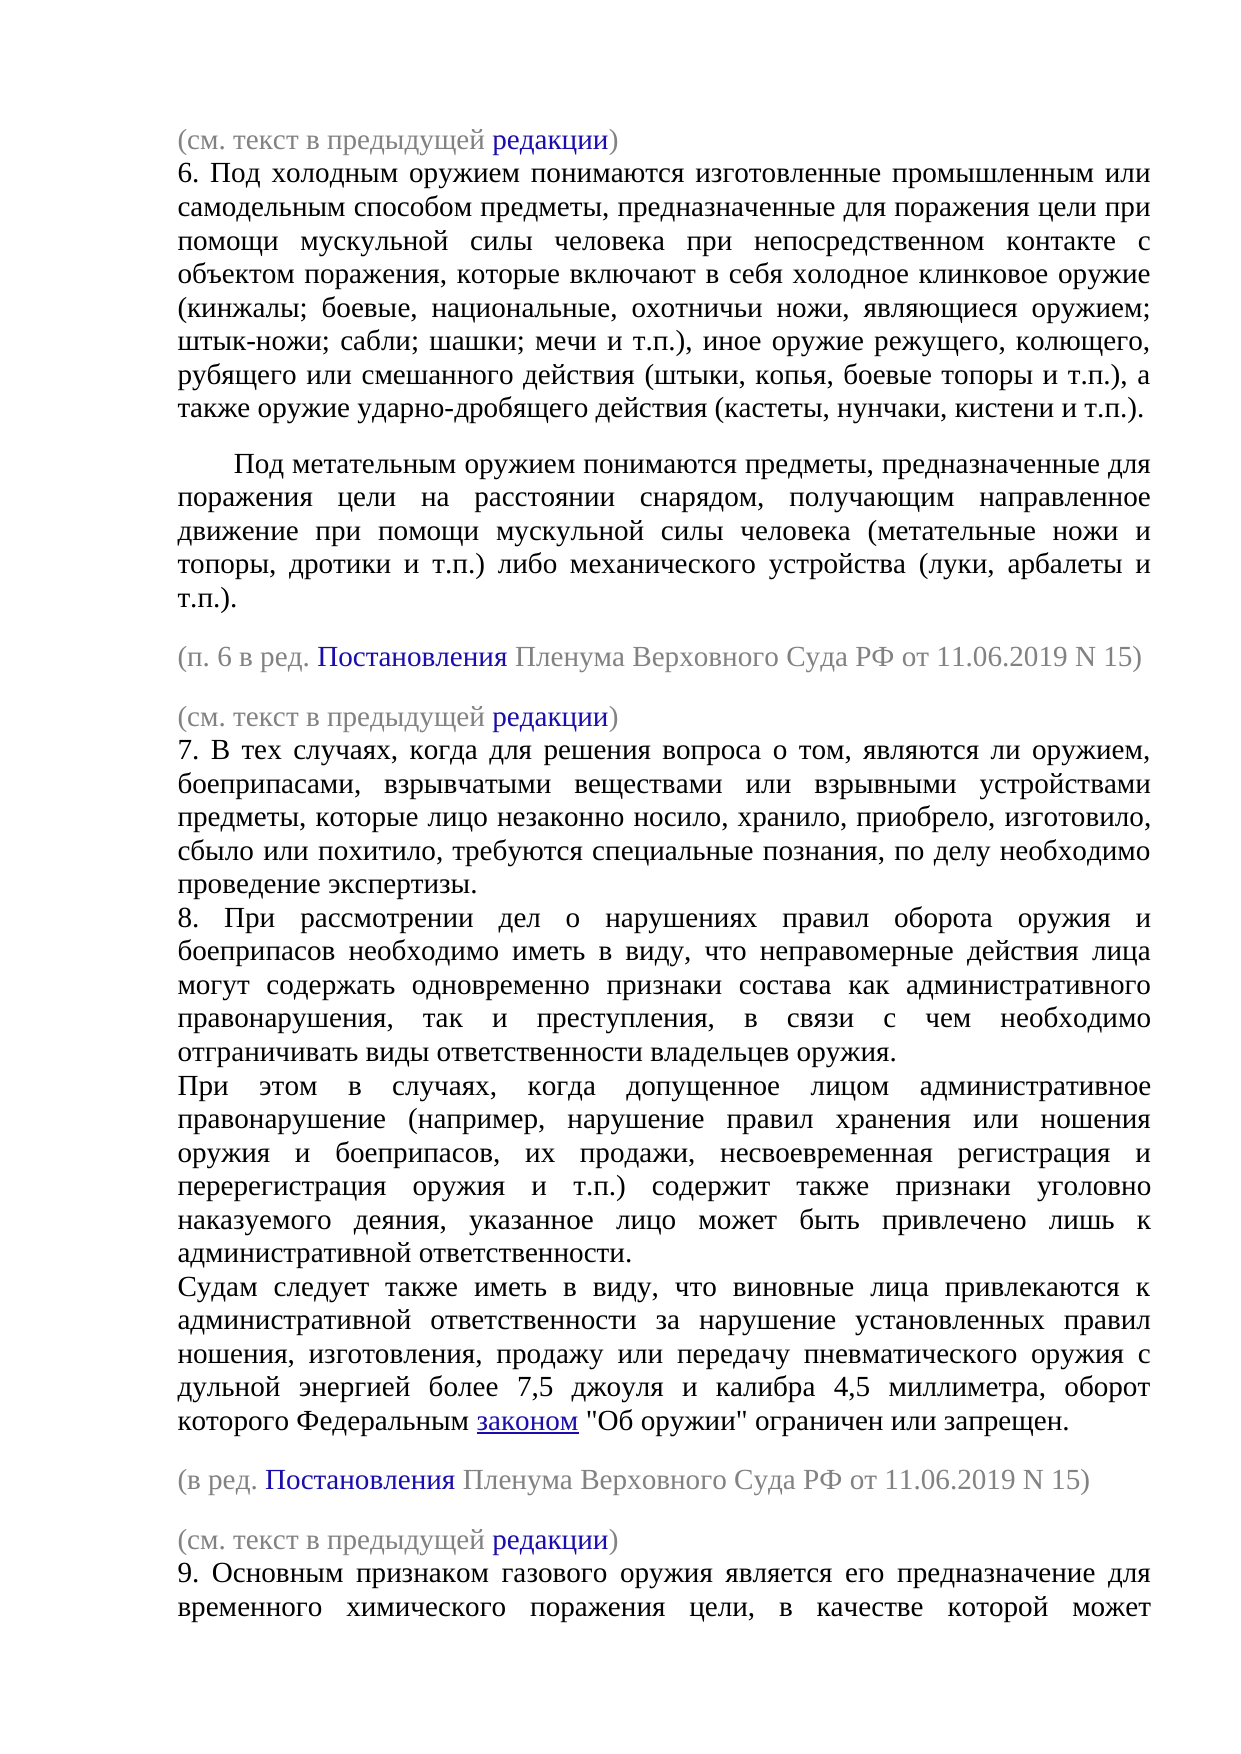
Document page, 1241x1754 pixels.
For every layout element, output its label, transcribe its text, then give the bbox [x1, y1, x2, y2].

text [177, 1555, 1152, 1622]
text (в ред. Постановления Пленума Верховного Суда РФ от 11.06.2019 N 15) [177, 1458, 1152, 1496]
text (см. текст в предыдущей редакции) [177, 695, 1152, 732]
text (см. текст в предыдущей редакции) [177, 118, 1152, 156]
text При этом в случаях, когда допущенное лицом административное правонарушение (например, нарушение правил хранения или ношения оружия и боеприпасов, их продажи, несвоевременная регистрация и перерегистрация оружия и т.п.) содержит также признаки уголовно наказуемого деяния, указанное лицо может быть привлечено лишь к административной ответственности. [177, 1068, 1152, 1269]
text 6. Под холодным оружием понимаются изготовленные промышленным или самодельным способом предметы, предназначенные для поражения цели при помощи мускульной силы человека при непосредственном контакте с объектом поражения, которые включают в себя холодное клинковое оружие (кинжалы; боевые, национальные, охотничьи ножи, являющиеся оружием; штык-ножи; сабли; шашки; мечи и т.п.), иное оружие режущего, колющего, рубящего или смешанного действия (штыки, копья, боевые топоры и т.п.), а также оружие ударно-дробящего действия (кастеты, нунчаки, кистени и т.п.). [177, 156, 1152, 424]
text Под метательным оружием понимаются предметы, предназначенные для поражения цели на расстоянии снарядом, получающим направленное движение при помощи мускульной силы человека (метательные ножи и топоры, дротики и т.п.) либо механического устройства (луки, арбалеты и т.п.). [177, 446, 1152, 613]
text (п. 6 в ред. Постановления Пленума Верховного Суда РФ от 11.06.2019 N 15) [177, 635, 1152, 673]
text 8. При рассмотрении дел о нарушениях правил оборота оружия и боеприпасов необходимо иметь в виду, что неправомерные действия лица могут содержать одновременно признаки состава как административного правонарушения, так и преступления, в связи с чем необходимо отграничивать виды ответственности владельцев оружия. [177, 900, 1152, 1068]
text 7. В тех случаях, когда для решения вопроса о том, являются ли оружием, боеприпасами, взрывчатыми веществами или взрывными устройствами предметы, которые лицо незаконно носило, хранило, приобрело, изготовило, сбыло или похитило, требуются специальные познания, по делу необходимо проведение экспертизы. [177, 732, 1152, 900]
text Судам следует также иметь в виду, что виновные лица привлекаются к административной ответственности за нарушение установленных правил ношения, изготовления, продажу или передачу пневматического оружия с дульной энергией более 7,5 джоуля и калибра 4,5 миллиметра, оборот которого Федеральным законом "Об оружии" ограничен или запрещен. [177, 1269, 1152, 1437]
text (см. текст в предыдущей редакции) [177, 1518, 1152, 1555]
